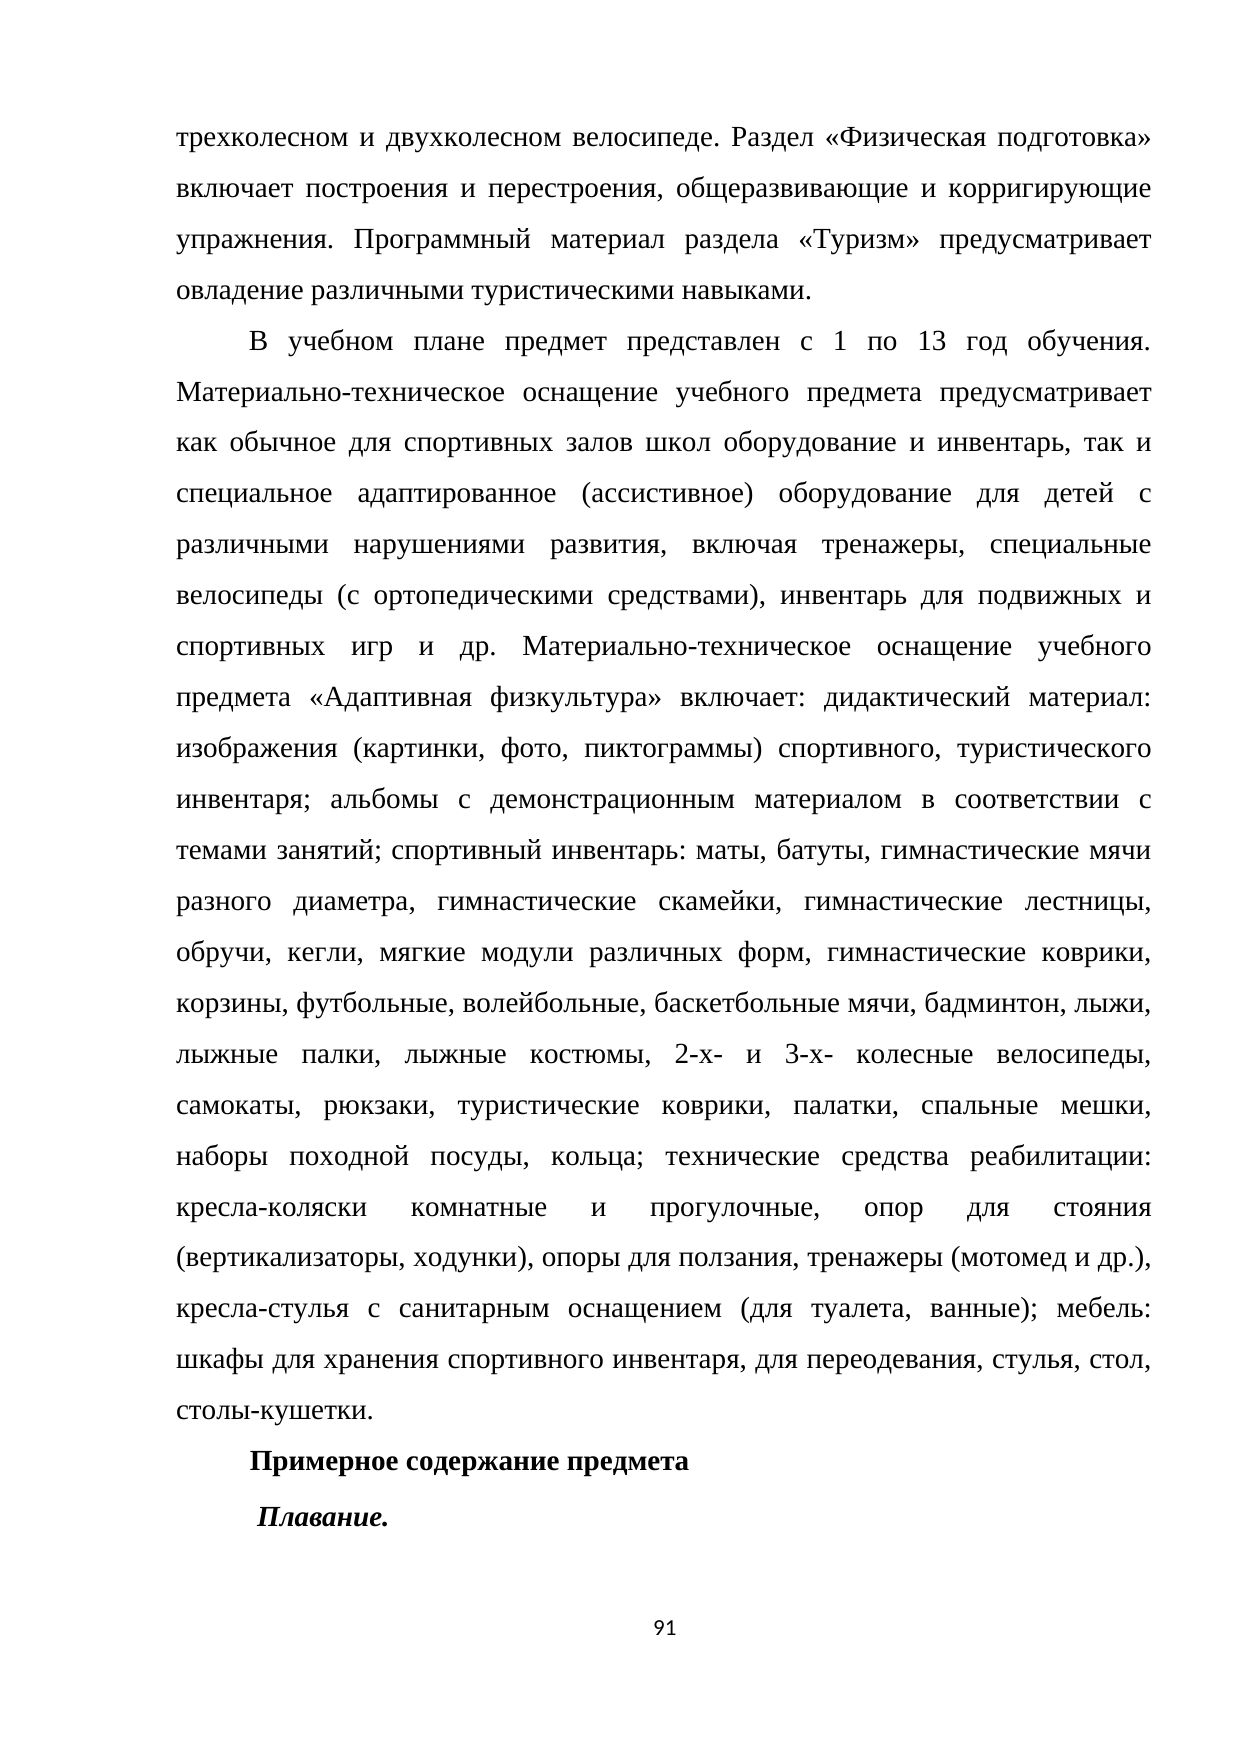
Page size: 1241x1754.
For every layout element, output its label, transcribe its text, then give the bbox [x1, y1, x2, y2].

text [176, 119, 1152, 305]
text В учебном плане предмет представлен с 1 по 13 год обучения. Материально-техническое оснащение учебного предмета предусматривает как обычное для спортивных залов школ оборудование и инвентарь, так и специальное адаптированное (ассистивное) оборудование для детей с различными нарушениями развития, включая тренажеры, специальные велосипеды (с ортопедическими средствами), инвентарь для подвижных и спортивных игр и др. Материально-техническое оснащение учебного предмета «Адаптивная физкультура» включает: дидактический материал: изображения (картинки, фото, пиктограммы) спортивного, туристического инвентаря; альбомы с демонстрационным материалом в соответствии с темами занятий; спортивный инвентарь: маты, батуты, гимнастические мячи разного диаметра, гимнастические скамейки, гимнастические лестницы, обручи, кегли, мягкие модули различных форм, гимнастические коврики, корзины, футбольные, волейбольные, баскетбольные мячи, бадминтон, лыжи, лыжные палки, лыжные костюмы, 2-х- и 3-х- колесные велосипеды, самокаты, рюкзаки, туристические коврики, палатки, спальные мешки, наборы походной посуды, кольца; технические средства реабилитации: кресла-коляски комнатные и прогулочные, опор для стояния (вертикализаторы, ходунки), опоры для ползания, тренажеры (мотомед и др.), кресла-стулья с санитарным оснащением (для туалета, ванные); мебель: шкафы для хранения спортивного инвентаря, для переодевания, стулья, стол, столы-кушетки. [176, 323, 1152, 1426]
text Плавание. [249, 1499, 838, 1533]
text Примерное содержание предмета [249, 1443, 838, 1477]
